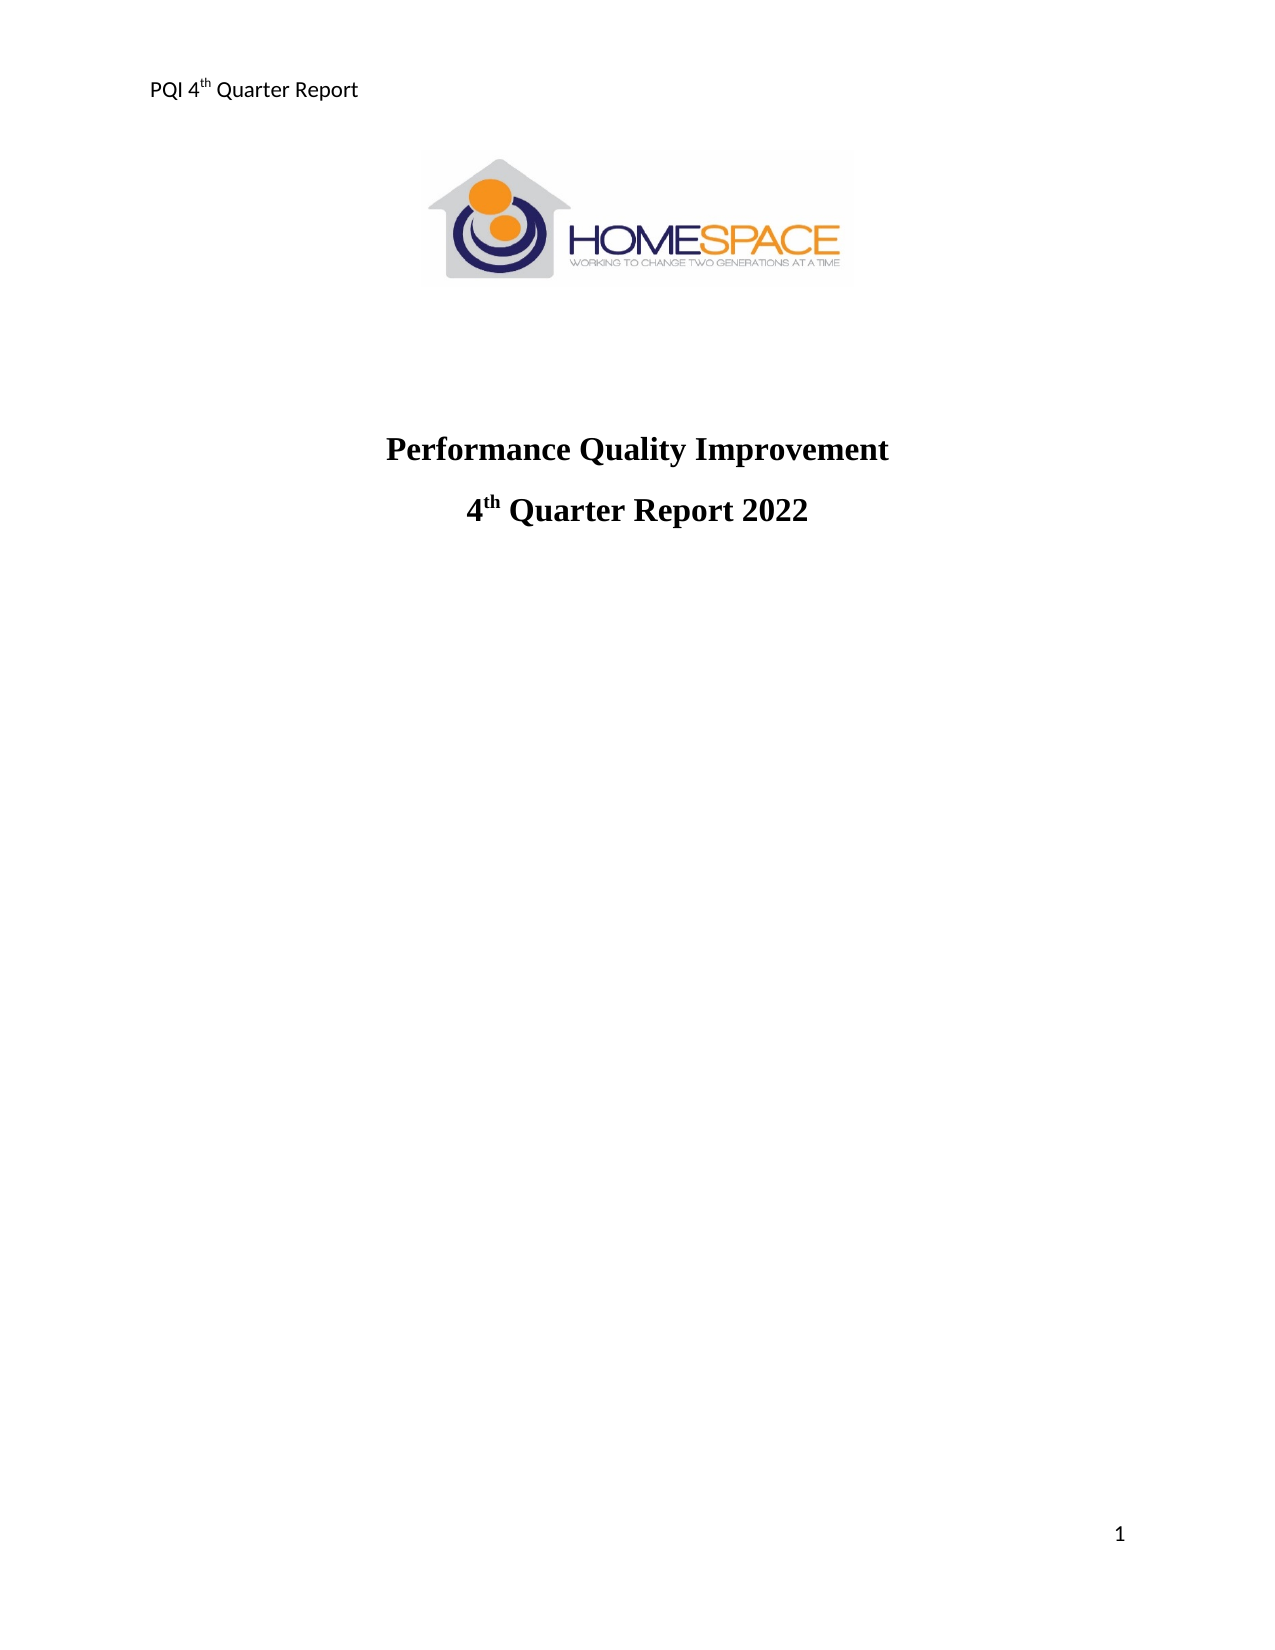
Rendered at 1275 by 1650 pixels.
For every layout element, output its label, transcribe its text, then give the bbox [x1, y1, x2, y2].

text Performance Quality Improvement [150, 429, 1125, 468]
text 4th Quarter Report 2022 [150, 490, 1125, 528]
picture [421, 150, 854, 287]
